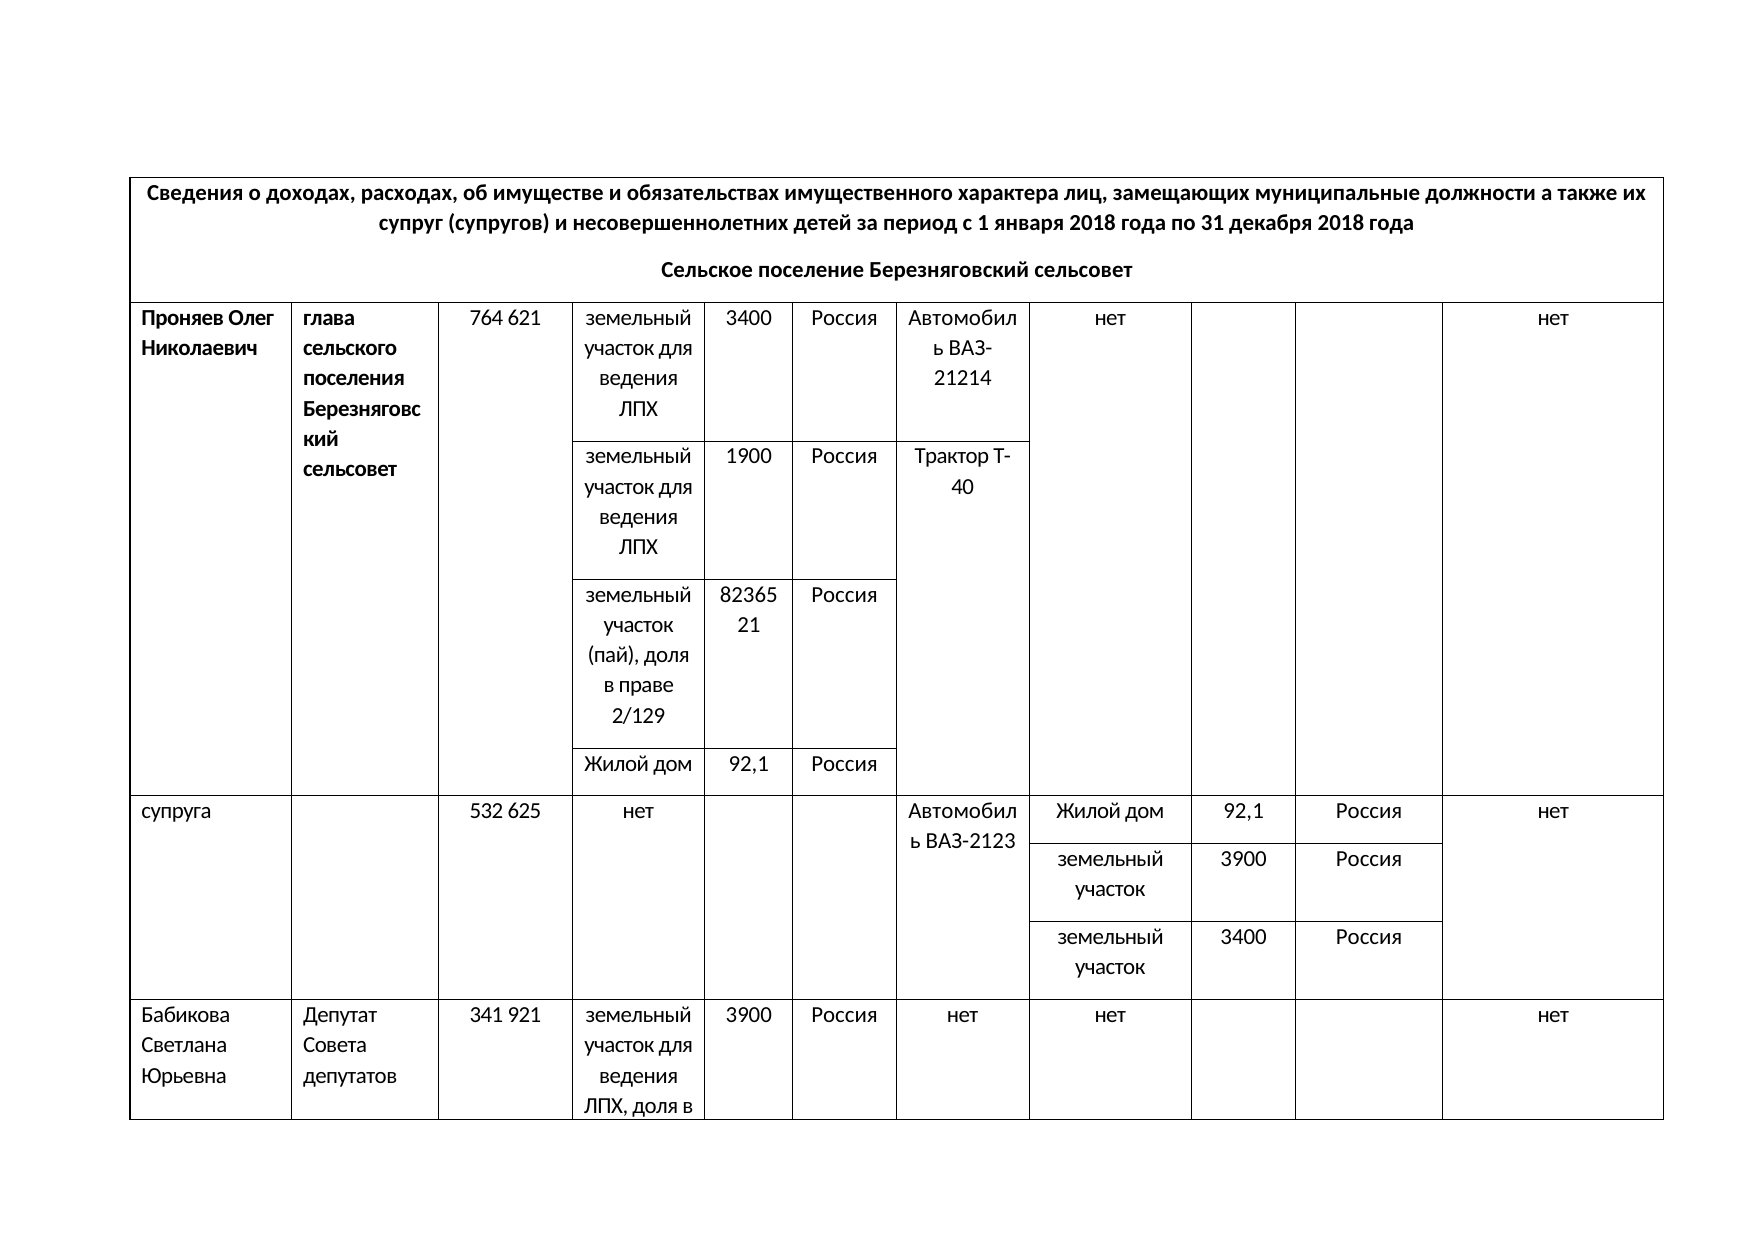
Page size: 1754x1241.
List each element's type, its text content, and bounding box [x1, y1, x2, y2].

table_cell нет [1443, 303, 1663, 795]
table_cell земельный участок [1030, 922, 1191, 999]
table_cell 3400 [705, 303, 792, 441]
table_cell земельный участок (пай), доля в праве 2/129 [573, 580, 704, 748]
table_cell нет [897, 1000, 1029, 1119]
table_cell Жилой дом [573, 749, 704, 795]
table_cell [793, 796, 896, 999]
table_cell 8236521 [705, 580, 792, 748]
table_cell нет [573, 796, 704, 999]
table_cell [1192, 303, 1295, 795]
table_cell [1296, 303, 1442, 795]
table_cell нет [1030, 1000, 1191, 1119]
table_cell 1900 [705, 442, 792, 579]
table_cell Автомобиль ВАЗ-2123 [897, 796, 1029, 999]
table_cell 3900 [1192, 844, 1295, 921]
table_cell Россия [1296, 922, 1442, 999]
table_cell земельный участок [1030, 844, 1191, 921]
table_cell [1192, 1000, 1295, 1119]
table_cell 532 625 [439, 796, 572, 999]
table_cell нет [1443, 796, 1663, 999]
table_cell Проняев Олег Николаевич [131, 303, 291, 795]
table_cell [292, 796, 438, 999]
table_cell Россия [1296, 844, 1442, 921]
table_cell земельный участок для ведения ЛПХ [573, 442, 704, 579]
table_cell нет [1030, 303, 1191, 795]
table_cell Жилой дом [1030, 796, 1191, 843]
table_cell 92,1 [705, 749, 792, 795]
table_cell Автомобиль ВАЗ-21214 [897, 303, 1029, 441]
table_cell Россия [793, 749, 896, 795]
table_cell 92,1 [1192, 796, 1295, 843]
table_cell [1296, 1000, 1442, 1119]
table_cell глава сельского поселения Березняговский сельсовет [292, 303, 438, 795]
table_cell Трактор Т-40 [897, 442, 1029, 795]
table_cell земельный участок для ведения ЛПХ [573, 303, 704, 441]
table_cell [131, 1000, 291, 1119]
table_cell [573, 1000, 704, 1119]
table_cell 3900 [705, 1000, 792, 1119]
table_cell Россия [793, 580, 896, 748]
table_cell супруга [131, 796, 291, 999]
table_cell [705, 796, 792, 999]
table_cell нет [1443, 1000, 1663, 1119]
table_header Сведения о доходах, расходах, об имуществе и обязательствах имущественного характера лиц, замещающих муниципальные должности а также их супруг (супругов) и несовершеннолетних детей за период с 1 января 2018 года по 31 декабря 2018 года Сельское поселение Березняговский сельсовет [131, 178, 1663, 302]
table_cell 764 621 [439, 303, 572, 795]
table_cell 341 921 [439, 1000, 572, 1119]
table_cell Россия [793, 303, 896, 441]
table_cell 3400 [1192, 922, 1295, 999]
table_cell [292, 1000, 438, 1119]
table_cell Россия [1296, 796, 1442, 843]
table_cell Россия [793, 1000, 896, 1119]
table_cell Россия [793, 442, 896, 579]
